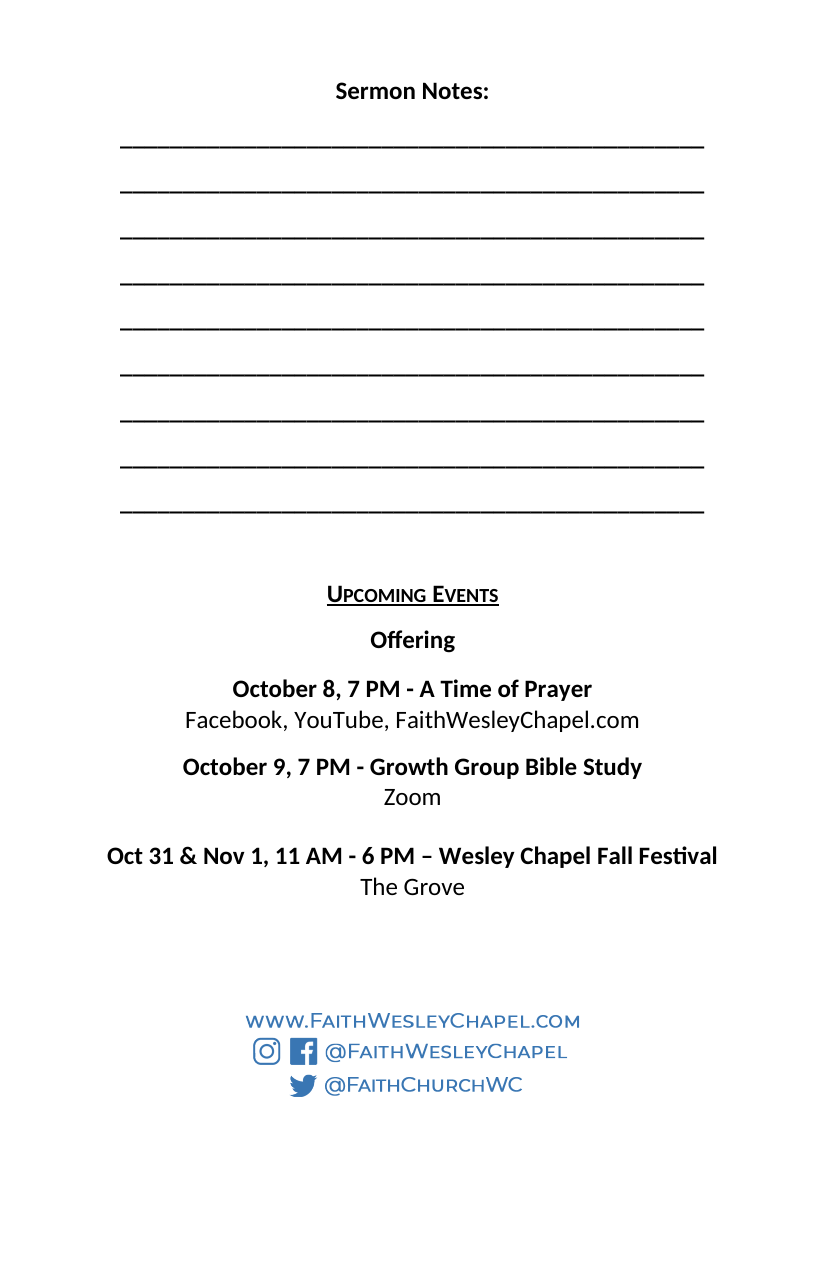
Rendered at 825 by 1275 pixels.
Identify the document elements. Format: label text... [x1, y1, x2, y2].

text _______________________________________________ [75, 212, 750, 243]
text _______________________________________________ [75, 121, 750, 151]
text _______________________________________________ [75, 304, 750, 334]
text The Grove [75, 871, 750, 901]
text Sermon Notes: [75, 75, 750, 106]
text _______________________________________________ [75, 487, 750, 517]
text _______________________________________________ [75, 441, 750, 471]
text _______________________________________________ [75, 258, 750, 288]
text _______________________________________________ [75, 166, 750, 197]
text _______________________________________________ [75, 349, 750, 380]
text Offering [75, 624, 750, 654]
text Facebook, YouTube, FaithWesleyChapel.com [75, 704, 750, 734]
text Upcoming Events [75, 578, 750, 608]
text _______________________________________________ [75, 395, 750, 426]
text Zoom [75, 782, 750, 812]
text Oct 31 & Nov 1, 11 AM - 6 PM – Wesley Chapel Fall Festival [75, 840, 750, 871]
text October 8, 7 PM - A Time of Prayer [75, 673, 750, 704]
picture [112, 990, 713, 1112]
text October 9, 7 PM - Growth Group Bible Study [75, 751, 750, 782]
